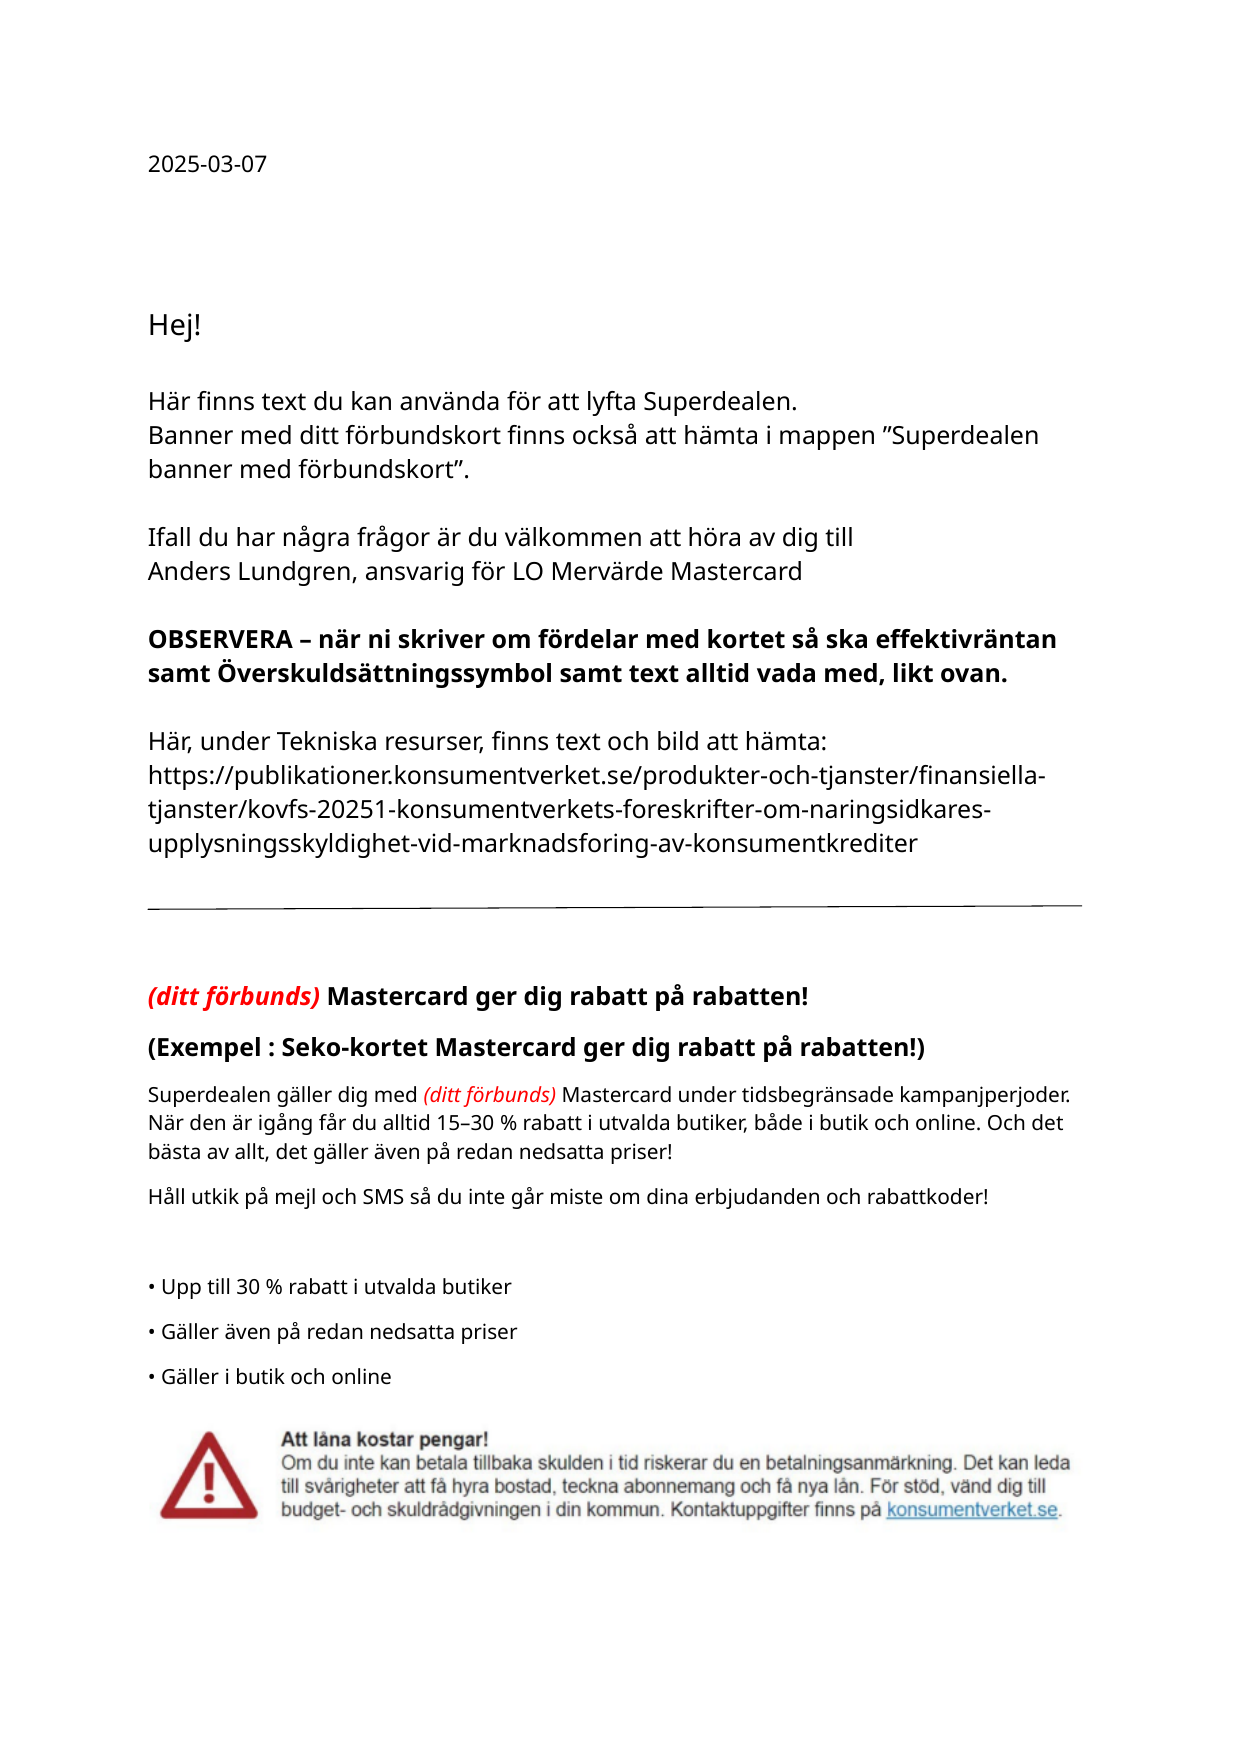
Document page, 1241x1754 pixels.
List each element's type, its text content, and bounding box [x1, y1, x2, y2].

text • Gäller även på redan nedsatta priser [148, 1317, 1093, 1346]
text (Exempel : Seko-kortet Mastercard ger dig rabatt på rabatten!) [148, 1029, 1093, 1063]
text 2025-03-07 [148, 148, 1093, 179]
text • Gäller i butik och online [148, 1362, 1093, 1391]
picture [147, 1407, 1093, 1534]
text Anders Lundgren, ansvarig för LO Mervärde Mastercard [148, 553, 1093, 588]
text • Upp till 30 % rabatt i utvalda butiker [148, 1272, 1093, 1301]
text Håll utkik på mejl och SMS så du inte går miste om dina erbjudanden och rabattkoder! [148, 1182, 1093, 1211]
text Banner med ditt förbundskort finns också att hämta i mappen ”Superdealen banner med förbundskort”. [148, 417, 1093, 485]
text Ifall du har några frågor är du välkommen att höra av dig till [148, 519, 1093, 553]
text Här, under Tekniska resurser, finns text och bild att hämta: [148, 724, 1093, 758]
text (ditt förbunds) Mastercard ger dig rabatt på rabatten! [148, 979, 1093, 1013]
text Här finns text du kan använda för att lyfta Superdealen. [148, 383, 1093, 417]
text Hej! [148, 304, 1093, 343]
text OBSERVERA – när ni skriver om fördelar med kortet så ska effektivräntan samt Överskuldsättningssymbol samt text alltid vada med, likt ovan. [148, 622, 1093, 690]
text https://publikationer.konsumentverket.se/produkter-och-tjanster/finansiella-tjanster/kovfs-20251-konsumentverkets-foreskrifter-om-naringsidkares-upplysningsskyldighet-vid-marknadsforing-av-konsumentkrediter [148, 758, 1093, 860]
text Superdealen gäller dig med (ditt förbunds) Mastercard under tidsbegränsade kampanjperjoder. När den är igång får du alltid 15–30 % rabatt i utvalda butiker, både i butik och online. Och det bästa av allt, det gäller även på redan nedsatta priser! [148, 1080, 1093, 1165]
